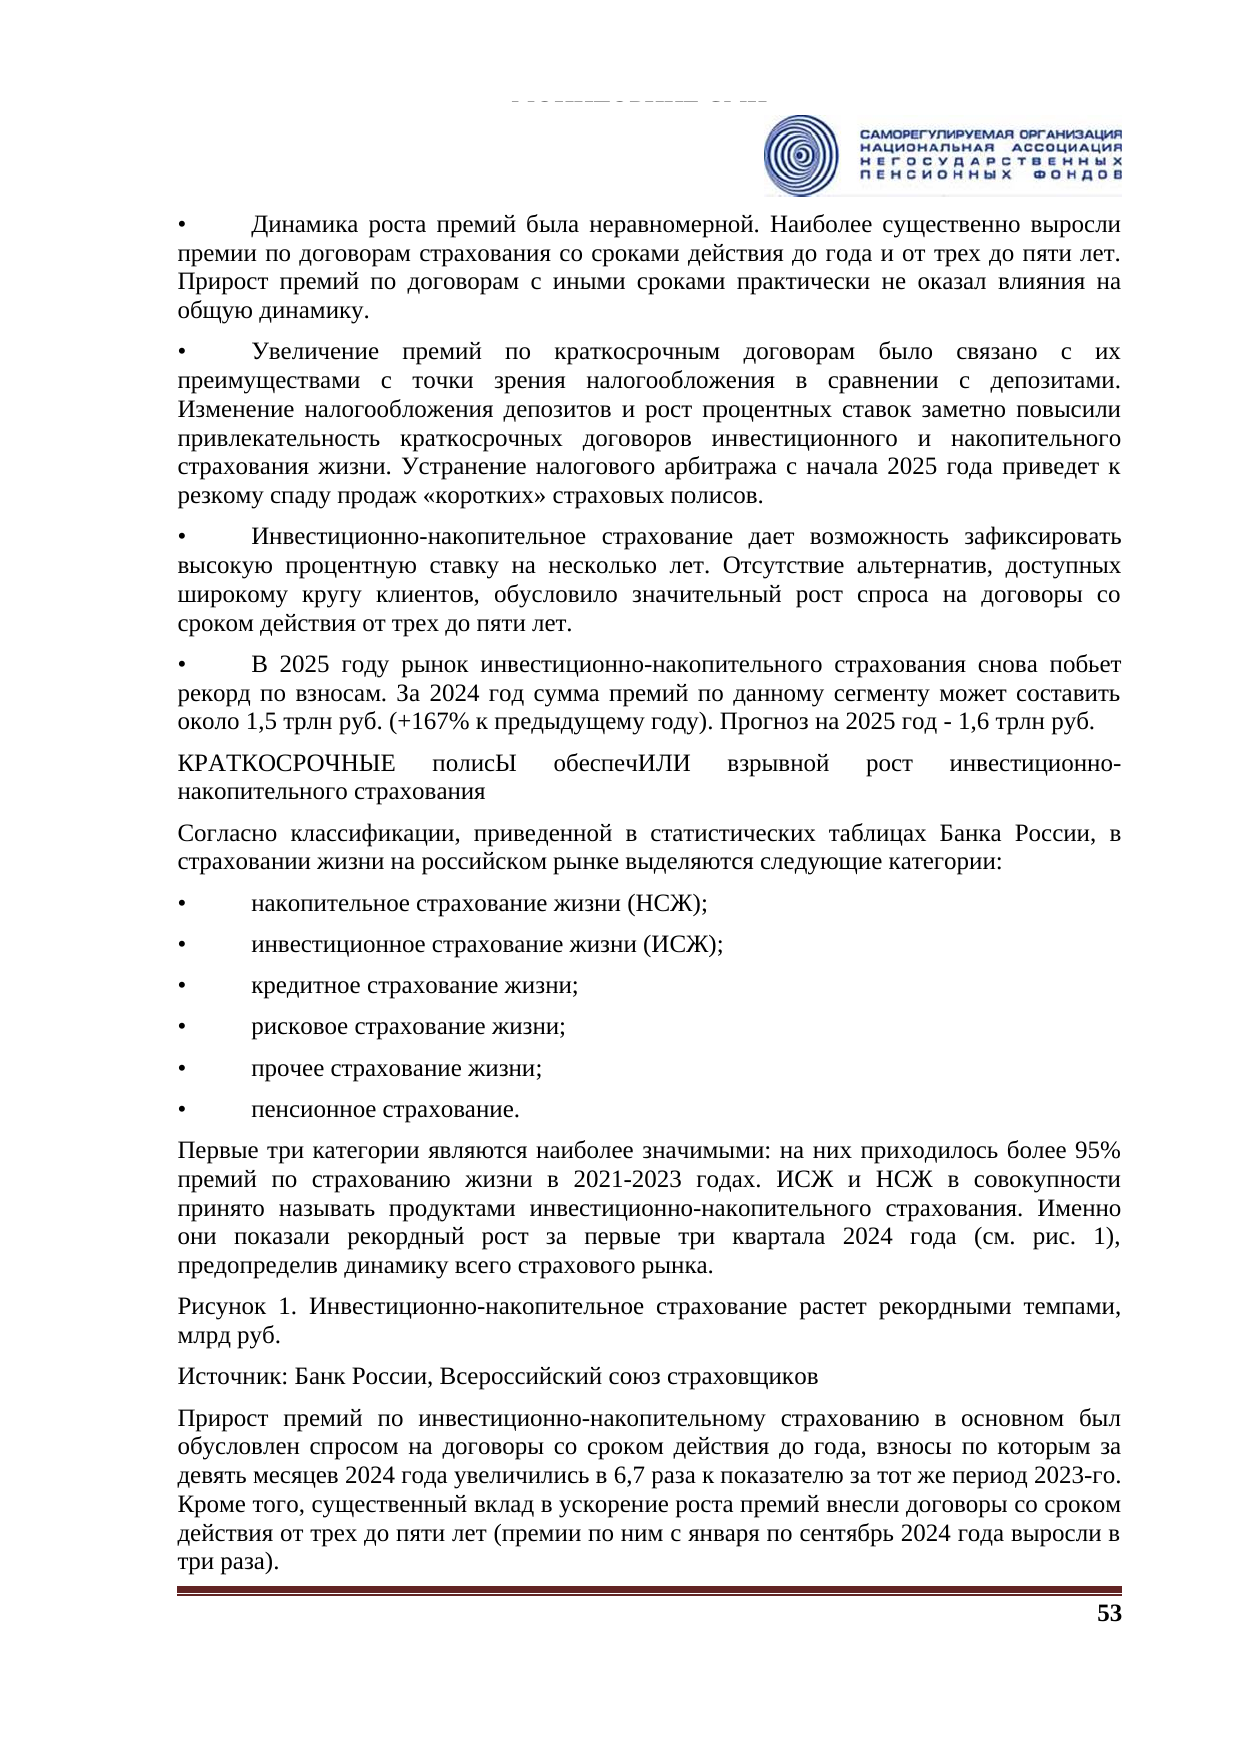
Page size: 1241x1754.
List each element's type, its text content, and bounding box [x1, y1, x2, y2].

text Согласно классификации, приведенной в статистических таблицах Банка России, в страховании жизни на российском рынке выделяются следующие категории: [177, 818, 1122, 875]
text • накопительное страхование жизни (НСЖ); [177, 888, 1122, 916]
text Источник: Банк России, Всероссийский союз страховщиков [177, 1361, 1122, 1390]
text КРАТКОСРОЧНЫЕ полисЫ обеспечИЛИ взрывной рост инвестиционно-накопительного страхования [177, 748, 1122, 805]
text • Динамика роста премий была неравномерной. Наиболее существенно выросли премии по договорам страхования со сроками действия до года и от трех до пяти лет. Прирост премий по договорам с иными сроками практически не оказал влияния на общую динамику. [177, 209, 1122, 324]
text • инвестиционное страхование жизни (ИСЖ); [177, 929, 1122, 958]
text • рисковое страхование жизни; [177, 1011, 1122, 1040]
text Рисунок 1. Инвестиционно-накопительное страхование растет рекордными темпами, млрд руб. [177, 1291, 1122, 1349]
text Первые три категории являются наиболее значимыми: на них приходилось более 95% премий по страхованию жизни в 2021-2023 годах. ИСЖ и НСЖ в совокупности принято называть продуктами инвестиционно-накопительного страхования. Именно они показали рекордный рост за первые три квартала 2024 года (см. рис. 1), предопределив динамику всего страхового рынка. [177, 1135, 1122, 1279]
text • Инвестиционно-накопительное страхование дает возможность зафиксировать высокую процентную ставку на несколько лет. Отсутствие альтернатив, доступных широкому кругу клиентов, обусловило значительный рост спроса на договоры со сроком действия от трех до пяти лет. [177, 521, 1122, 636]
text • прочее страхование жизни; [177, 1053, 1122, 1081]
picture [764, 115, 1122, 197]
text • пенсионное страхование. [177, 1094, 1122, 1123]
text • Увеличение премий по краткосрочным договорам было связано с их преимуществами с точки зрения налогообложения в сравнении с депозитами. Изменение налогообложения депозитов и рост процентных ставок заметно повысили привлекательность краткосрочных договоров инвестиционного и накопительного страхования жизни. Устранение налогового арбитража с начала 2025 года приведет к резкому спаду продаж «коротких» страховых полисов. [177, 336, 1122, 509]
text Прирост премий по инвестиционно-накопительному страхованию в основном был обусловлен спросом на договоры со сроком действия до года, взносы по которым за девять месяцев 2024 года увеличились в 6,7 раза к показателю за тот же период 2023-го. Кроме того, существенный вклад в ускорение роста премий внесли договоры со сроком действия от трех до пяти лет (премии по ним с января по сентябрь 2024 года выросли в три раза). [177, 1403, 1122, 1575]
text • кредитное страхование жизни; [177, 970, 1122, 999]
text • В 2025 году рынок инвестиционно-накопительного страхования снова побьет рекорд по взносам. За 2024 год сумма премий по данному сегменту может составить около 1,5 трлн руб. (+167% к предыдущему году). Прогноз на 2025 год - 1,6 трлн руб. [177, 649, 1122, 735]
